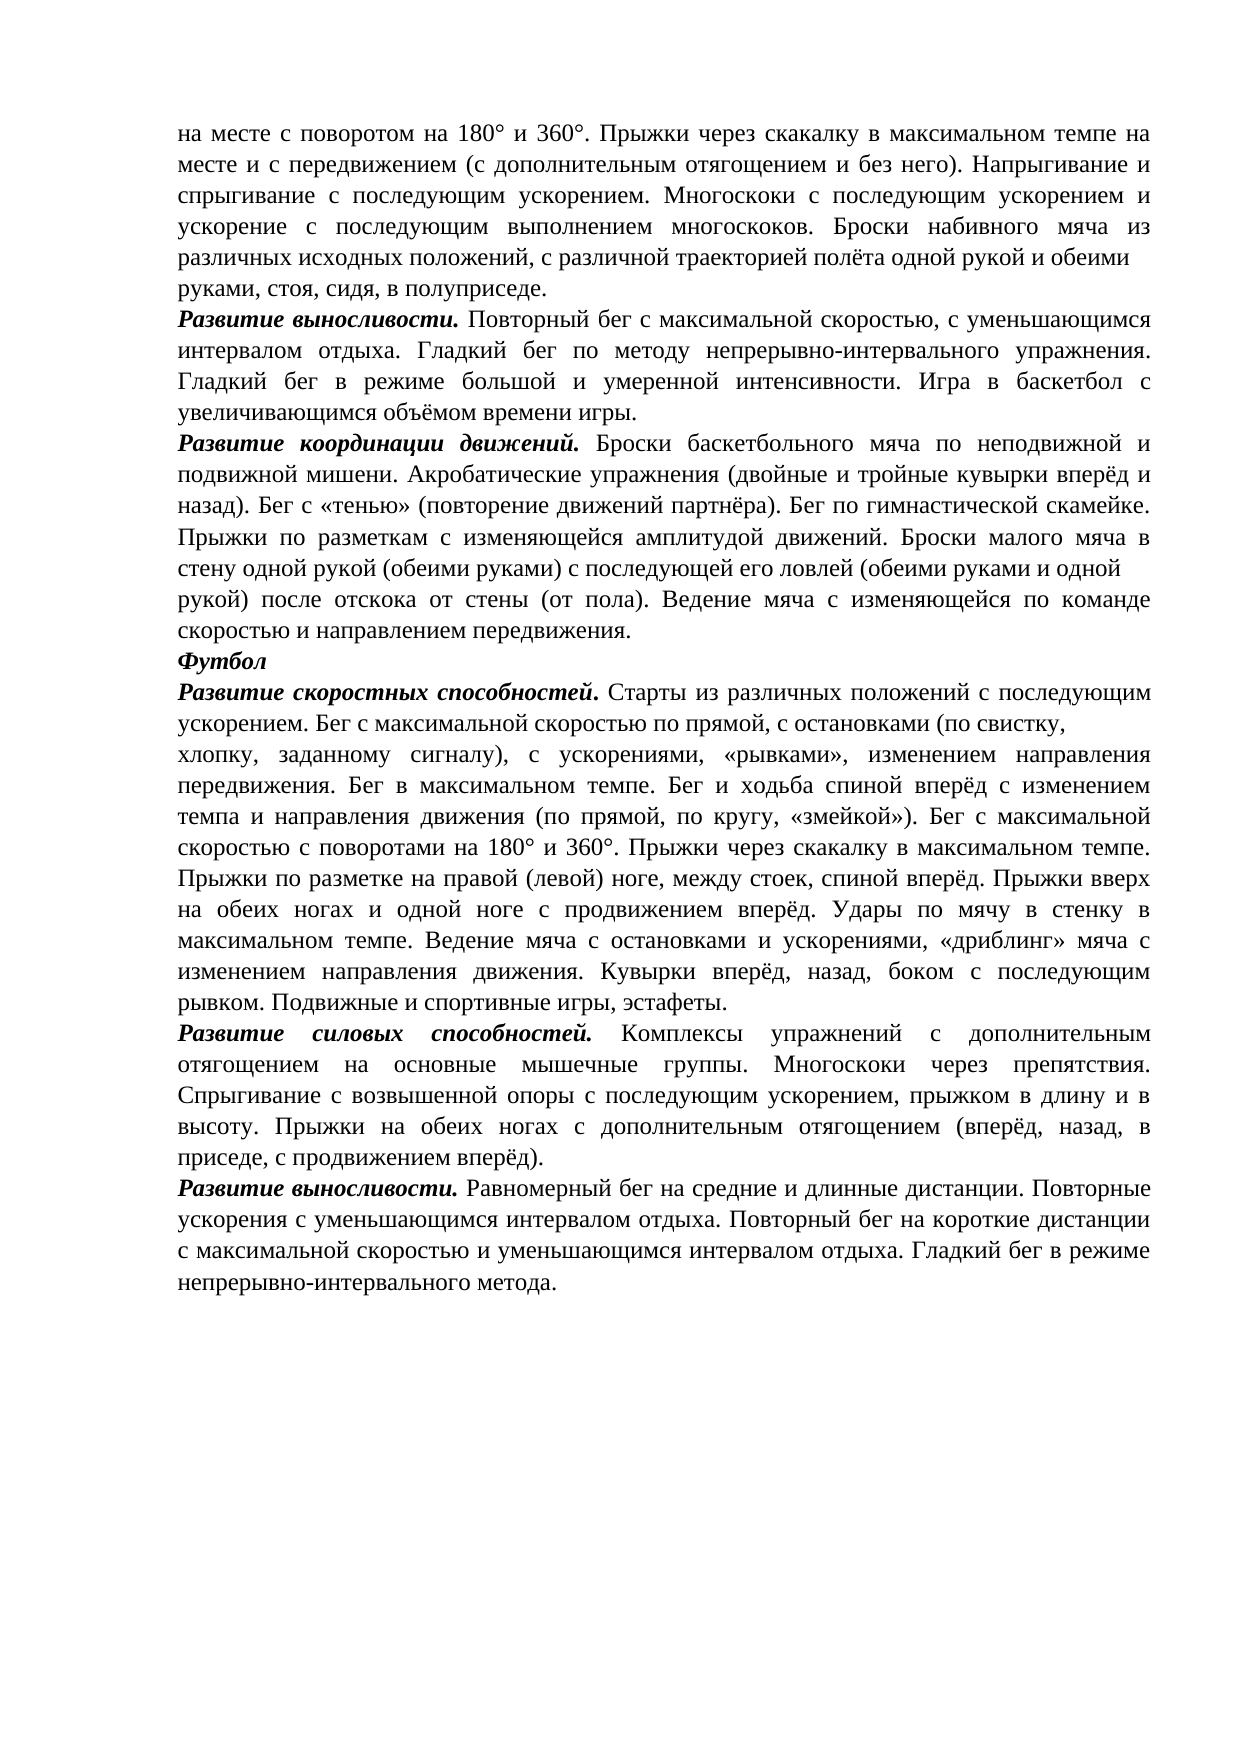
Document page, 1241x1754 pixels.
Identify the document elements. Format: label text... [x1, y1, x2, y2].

text Развитие координации движений. Броски баскетбольного мяча по неподвижной и подвижной мишени. Акробатические упражнения (двойные и тройные кувырки вперёд и назад). Бег с «тенью» (повторение движений партнёра). Бег по гимнастической скамейке. Прыжки по разметкам с изменяющейся амплитудой движений. Броски малого мяча в стену одной рукой (обеими руками) с последующей его ловлей (обеими руками и одной [177, 428, 1152, 581]
text рукой) после отскока от стены (от пола). Ведение мяча с изменяющейся по команде скоростью и направлением передвижения. [177, 584, 1152, 643]
text на месте с поворотом на 180° и 360°. Прыжки через скакалку в максимальном темпе на месте и с передвижением (с дополнительным отягощением и без него). Напрыгивание и спрыгивание с последующим ускорением. Многоскоки с последующим ускорением и ускорение с последующим выполнением многоскоков. Броски набивного мяча из различных исходных положений, с различной траекторией полёта одной рукой и обеими [177, 118, 1152, 271]
text руками, стоя, сидя, в полуприседе. [177, 273, 1152, 302]
text хлопку, заданному сигналу), с ускорениями, «рывками», изменением направления передвижения. Бег в максимальном темпе. Бег и ходьба спиной вперёд с изменением темпа и направления движения (по прямой, по кругу, «змейкой»). Бег с максимальной скоростью с поворотами на 180° и 360°. Прыжки через скакалку в максимальном темпе. Прыжки по разметке на правой (левой) ноге, между стоек, спиной вперёд. Прыжки вверх на обеих ногах и одной ноге с продвижением вперёд. Удары по мячу в стенку в максимальном темпе. Ведение мяча с остановками и ускорениями, «дриблинг» мяча с изменением направления движения. Кувырки вперёд, назад, боком с последующим рывком. Подвижные и спортивные игры, эстафеты. [177, 739, 1152, 1016]
text Развитие выносливости. Повторный бег с максимальной скоростью, с уменьшающимся интервалом отдыха. Гладкий бег по методу непрерывно-интервального упражнения. Гладкий бег в режиме большой и умеренной интенсивности. Игра в баскетбол с увеличивающимся объёмом времени игры. [177, 304, 1152, 426]
text Развитие скоростных способностей. Старты из различных положений с последующим ускорением. Бег с максимальной скоростью по прямой, с остановками (по свистку, [177, 677, 1152, 737]
text Футбол [177, 646, 1152, 674]
text Развитие силовых способностей. Комплексы упражнений с дополнительным отягощением на основные мышечные группы. Многоскоки через препятствия. Спрыгивание с возвышенной опоры с последующим ускорением, прыжком в длину и в высоту. Прыжки на обеих ногах с дополнительным отягощением (вперёд, назад, в приседе, с продвижением вперёд). [177, 1018, 1152, 1171]
text Развитие выносливости. Равномерный бег на средние и длинные дистанции. Повторные ускорения с уменьшающимся интервалом отдыха. Повторный бег на короткие дистанции с максимальной скоростью и уменьшающимся интервалом отдыха. Гладкий бег в режиме непрерывно-интервального метода. [177, 1173, 1152, 1295]
